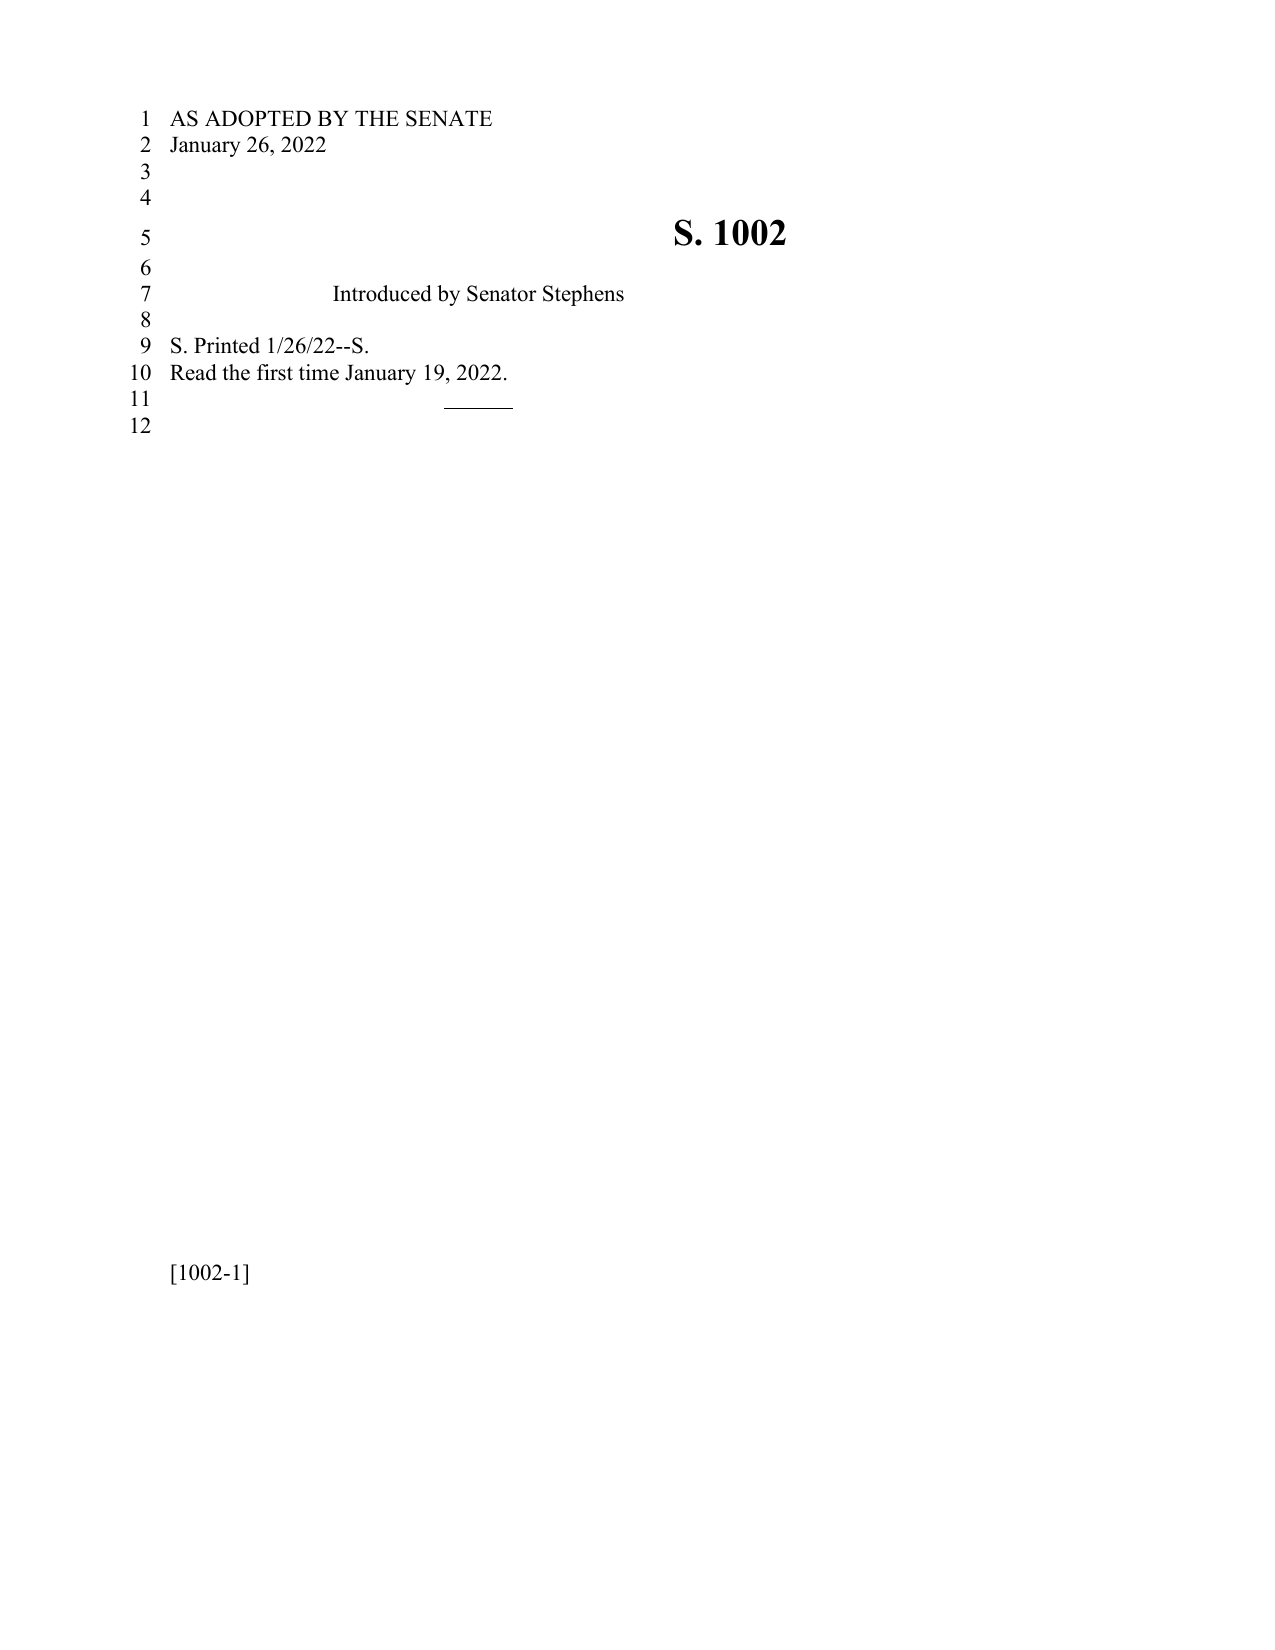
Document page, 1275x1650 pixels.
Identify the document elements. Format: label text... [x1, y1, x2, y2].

text S. 1002 [169, 210, 787, 253]
text Read the first time January 19, 2022. [169, 359, 787, 385]
text Introduced by Senator Stephens [169, 280, 787, 306]
text S. Printed 1/26/22--S. [169, 333, 787, 359]
text January 26, 2022 [169, 131, 787, 158]
text AS ADOPTED BY THE SENATE [169, 105, 787, 131]
